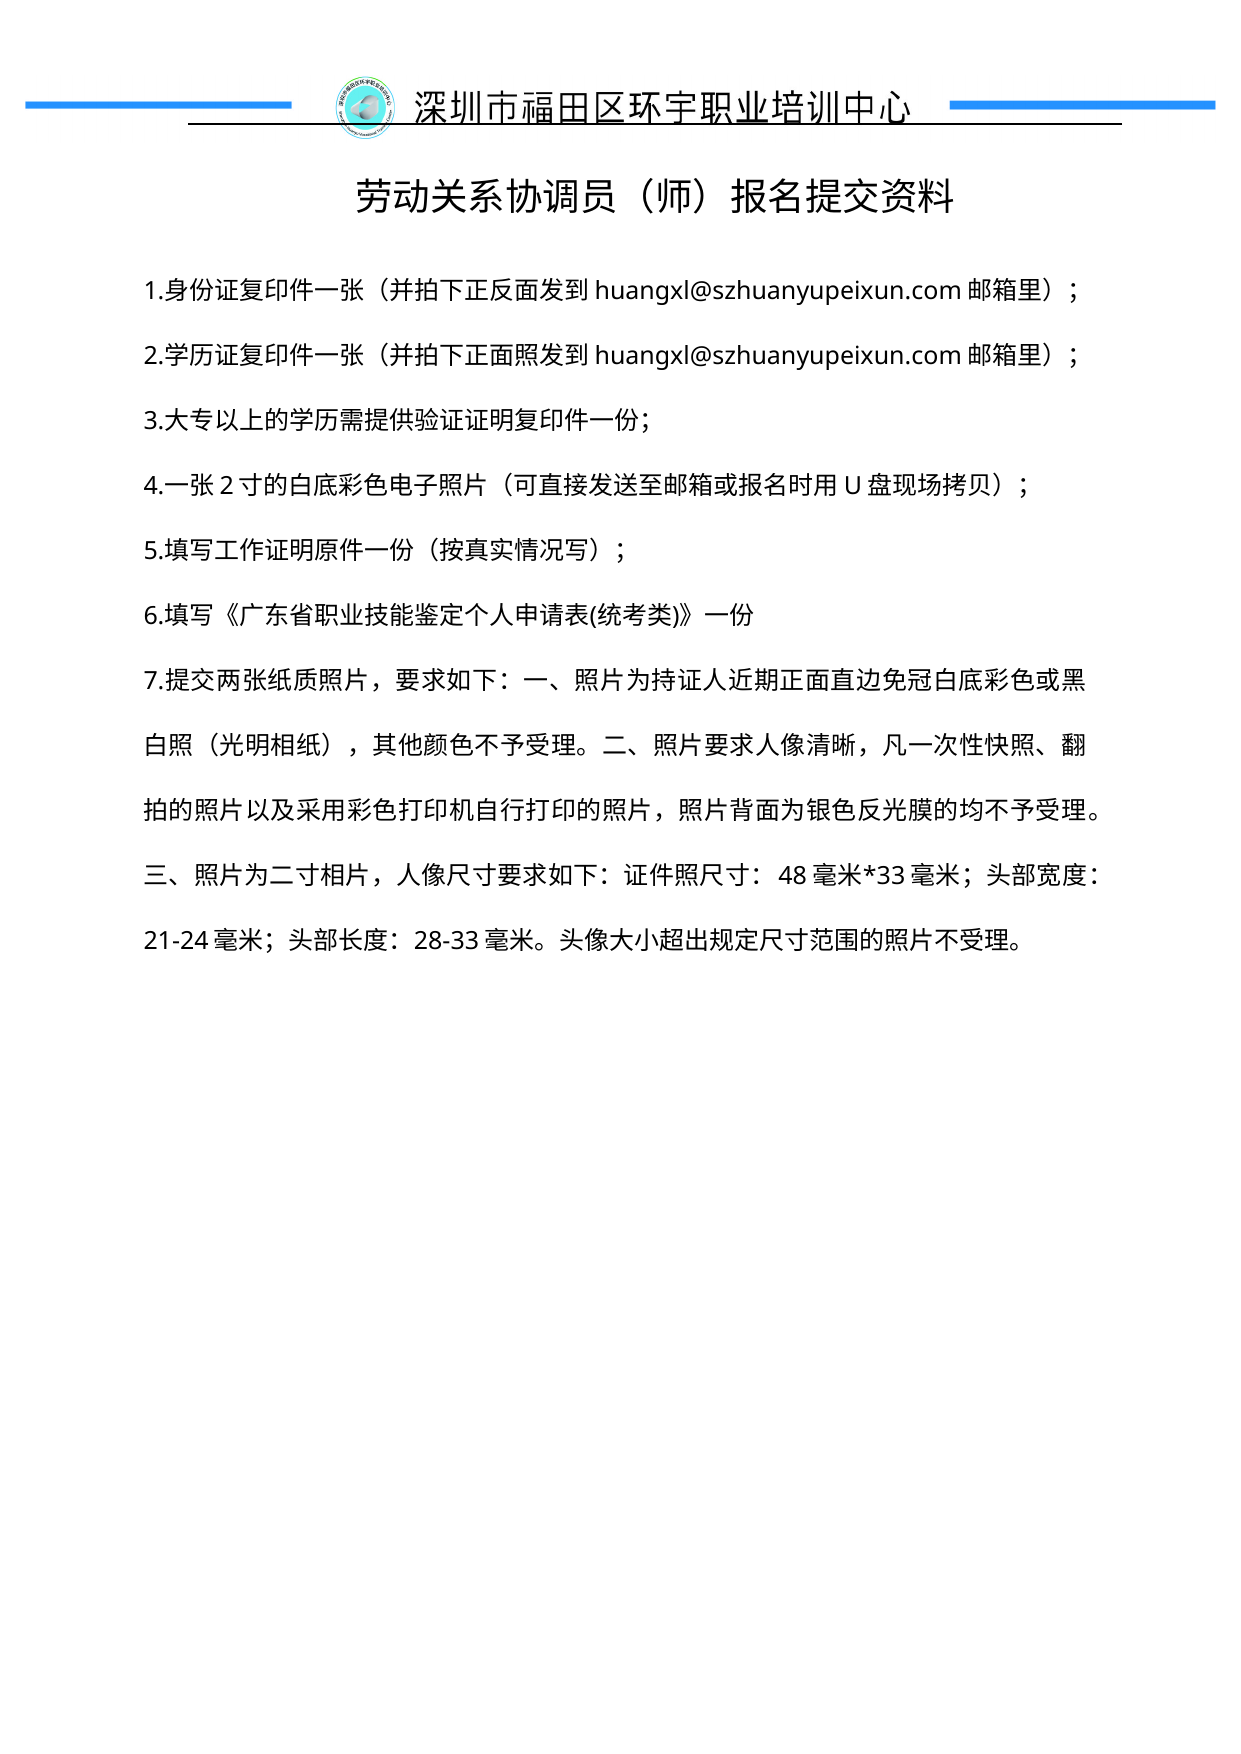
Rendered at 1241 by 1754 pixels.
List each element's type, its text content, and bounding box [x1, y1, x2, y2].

text 3.大专以上的学历需提供验证证明复印件一份； [143, 386, 1122, 451]
text 劳动关系协调员（师）报名提交资料 [187, 162, 1122, 227]
text 7.提交两张纸质照片，要求如下：一、照片为持证人近期正面直边免冠白底彩色或黑白照（光明相纸），其他颜色不予受理。二、照片要求人像清晰，凡一次性快照、翻拍的照片以及采用彩色打印机自行打印的照片，照片背面为银色反光膜的均不予受理。三、照片为二寸相片，人像尺寸要求如下：证件照尺寸：48毫米*33毫米；头部宽度：21-24毫米；头部长度：28-33毫米。头像大小超出规定尺寸范围的照片不受理。 [143, 646, 1088, 971]
text 6.填写《广东省职业技能鉴定个人申请表(统考类)》一份 [143, 581, 1122, 646]
text 1.身份证复印件一张（并拍下正反面发到huangxl@szhuanyupeixun.com邮箱里）； [143, 256, 1122, 321]
picture [25, 75, 1216, 143]
text 4.一张2寸的白底彩色电子照片（可直接发送至邮箱或报名时用U盘现场拷贝）； [143, 451, 1122, 516]
text 5.填写工作证明原件一份（按真实情况写）； [143, 516, 1122, 581]
text 2.学历证复印件一张（并拍下正面照发到huangxl@szhuanyupeixun.com邮箱里）； [143, 321, 1122, 386]
